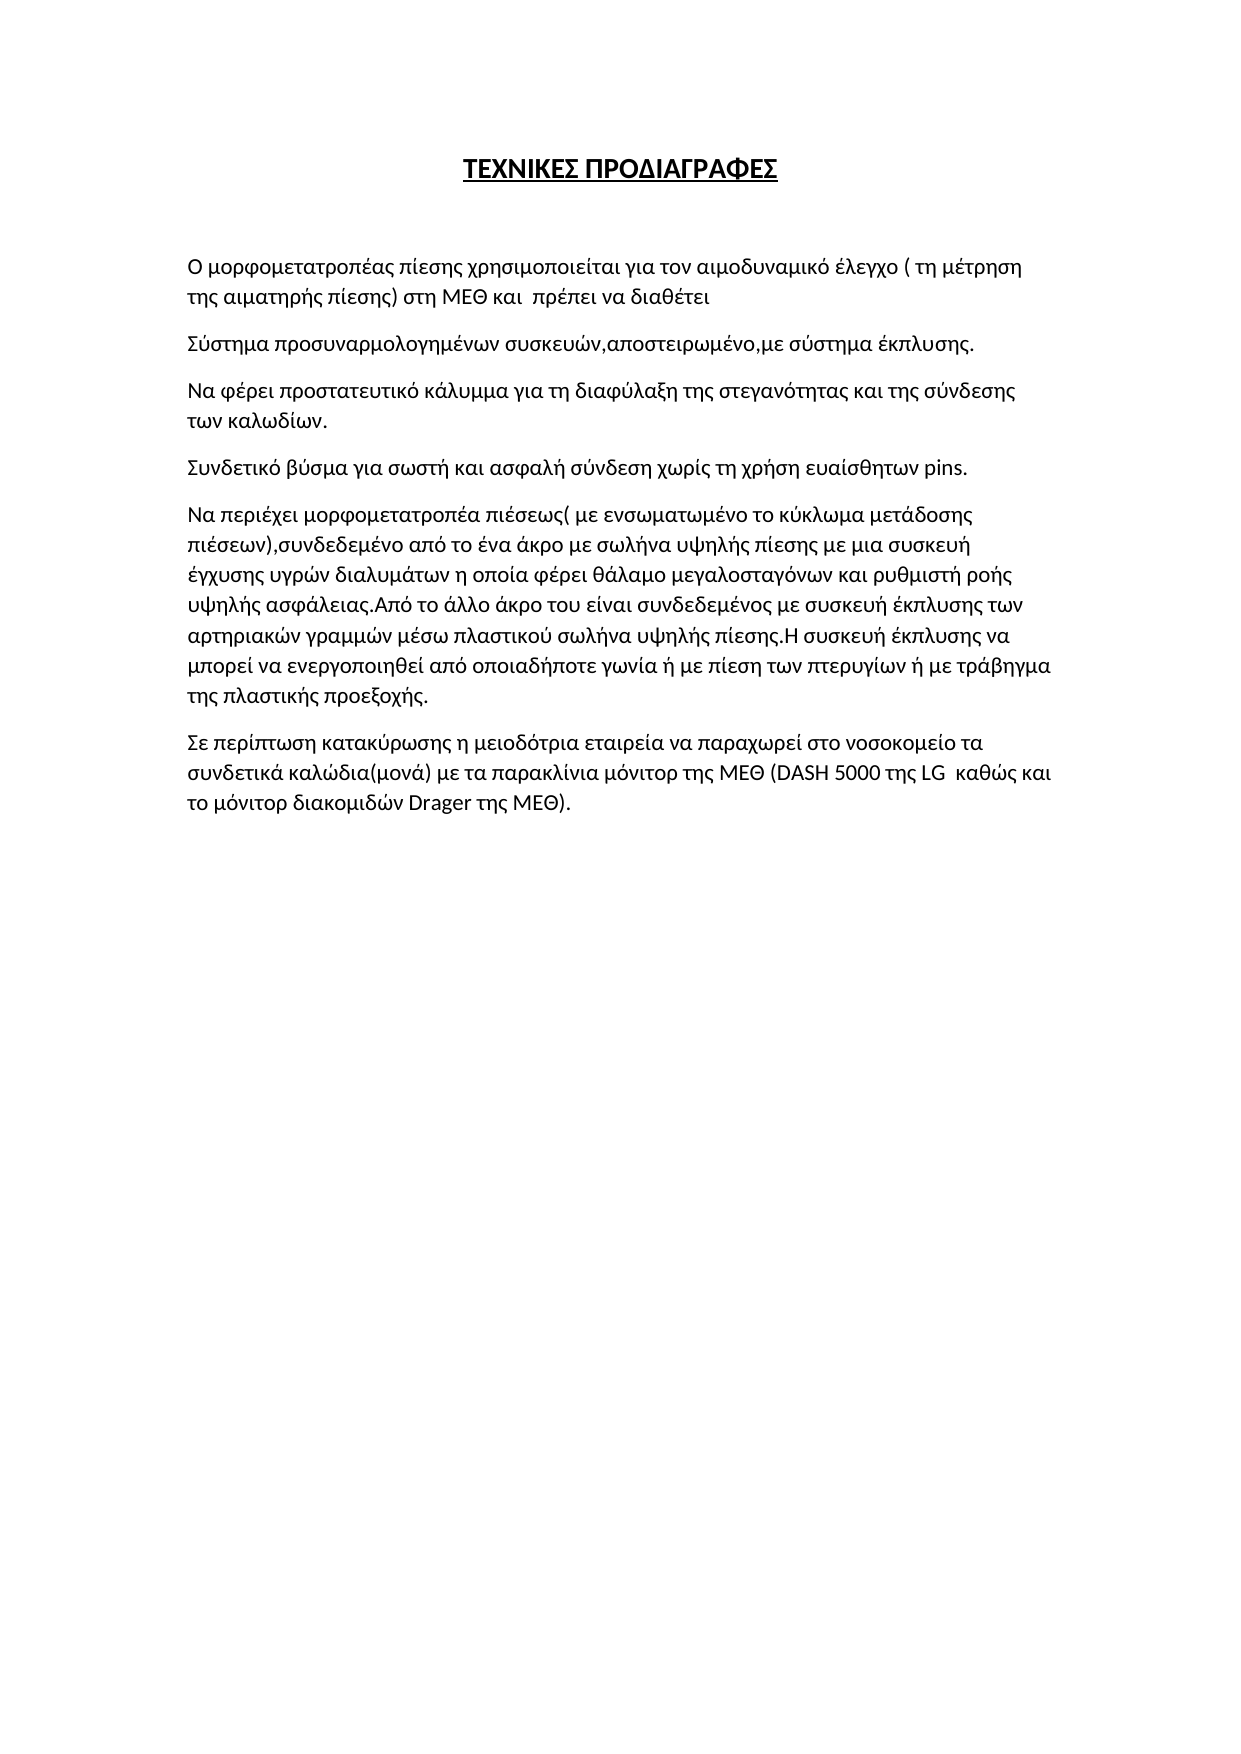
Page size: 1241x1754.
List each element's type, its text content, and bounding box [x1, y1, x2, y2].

text Συνδετικό βύσμα για σωστή και ασφαλή σύνδεση χωρίς τη χρήση ευαίσθητων pins. [187, 453, 1053, 481]
text Σε περίπτωση κατακύρωσης η μειοδότρια εταιρεία να παραχωρεί στο νοσοκομείο τα συνδετικά καλώδια(μονά) με τα παρακλίνια μόνιτορ της ΜΕΘ (DASH 5000 της LG καθώς και το μόνιτορ διακομιδών Drager της ΜΕΘ). [187, 728, 1053, 816]
text ΤΕΧΝΙΚΕΣ ΠΡΟΔΙΑΓΡΑΦΕΣ [187, 150, 1053, 186]
text Σύστημα προσυναρμολογημένων συσκευών,αποστειρωμένο,με σύστημα έκπλυσης. [187, 329, 1053, 357]
text Να φέρει προστατευτικό κάλυμμα για τη διαφύλαξη της στεγανότητας και της σύνδεσης των καλωδίων. [187, 376, 1053, 434]
text Να περιέχει μορφομετατροπέα πιέσεως( με ενσωματωμένο το κύκλωμα μετάδοσης πιέσεων),συνδεδεμένο από το ένα άκρο με σωλήνα υψηλής πίεσης με μια συσκευή έγχυσης υγρών διαλυμάτων η οποία φέρει θάλαμο μεγαλοσταγόνων και ρυθμιστή ροής υψηλής ασφάλειας.Από το άλλο άκρο του είναι συνδεδεμένος με συσκευή έκπλυσης των αρτηριακών γραμμών μέσω πλαστικού σωλήνα υψηλής πίεσης.Η συσκευή έκπλυσης να μπορεί να ενεργοποιηθεί από οποιαδήποτε γωνία ή με πίεση των πτερυγίων ή με τράβηγμα της πλαστικής προεξοχής. [187, 500, 1053, 709]
text Ο μορφομετατροπέας πίεσης χρησιμοποιείται για τον αιμοδυναμικό έλεγχο ( τη μέτρηση της αιματηρής πίεσης) στη ΜΕΘ και πρέπει να διαθέτει [187, 252, 1053, 310]
